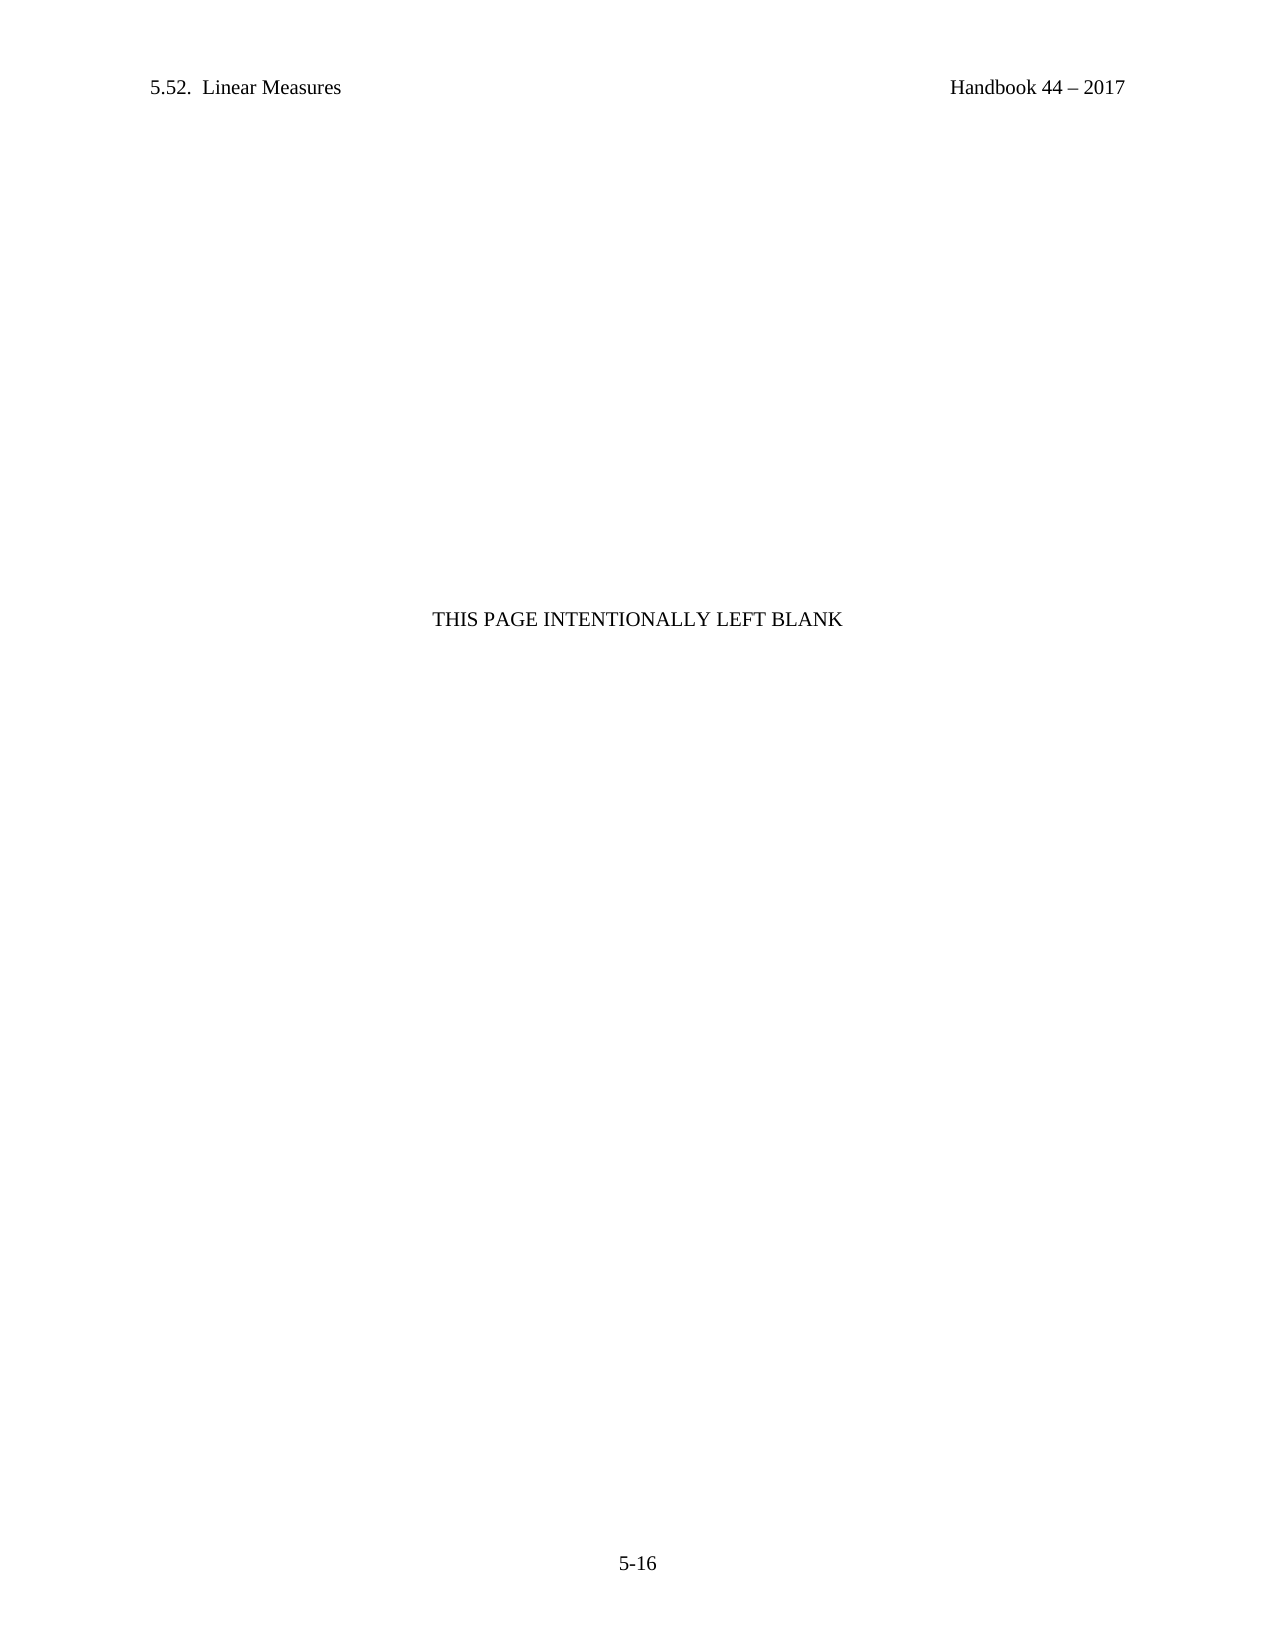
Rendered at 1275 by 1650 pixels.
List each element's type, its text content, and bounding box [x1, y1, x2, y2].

text THIS PAGE INTENTIONALLY LEFT BLANK [150, 607, 1125, 631]
